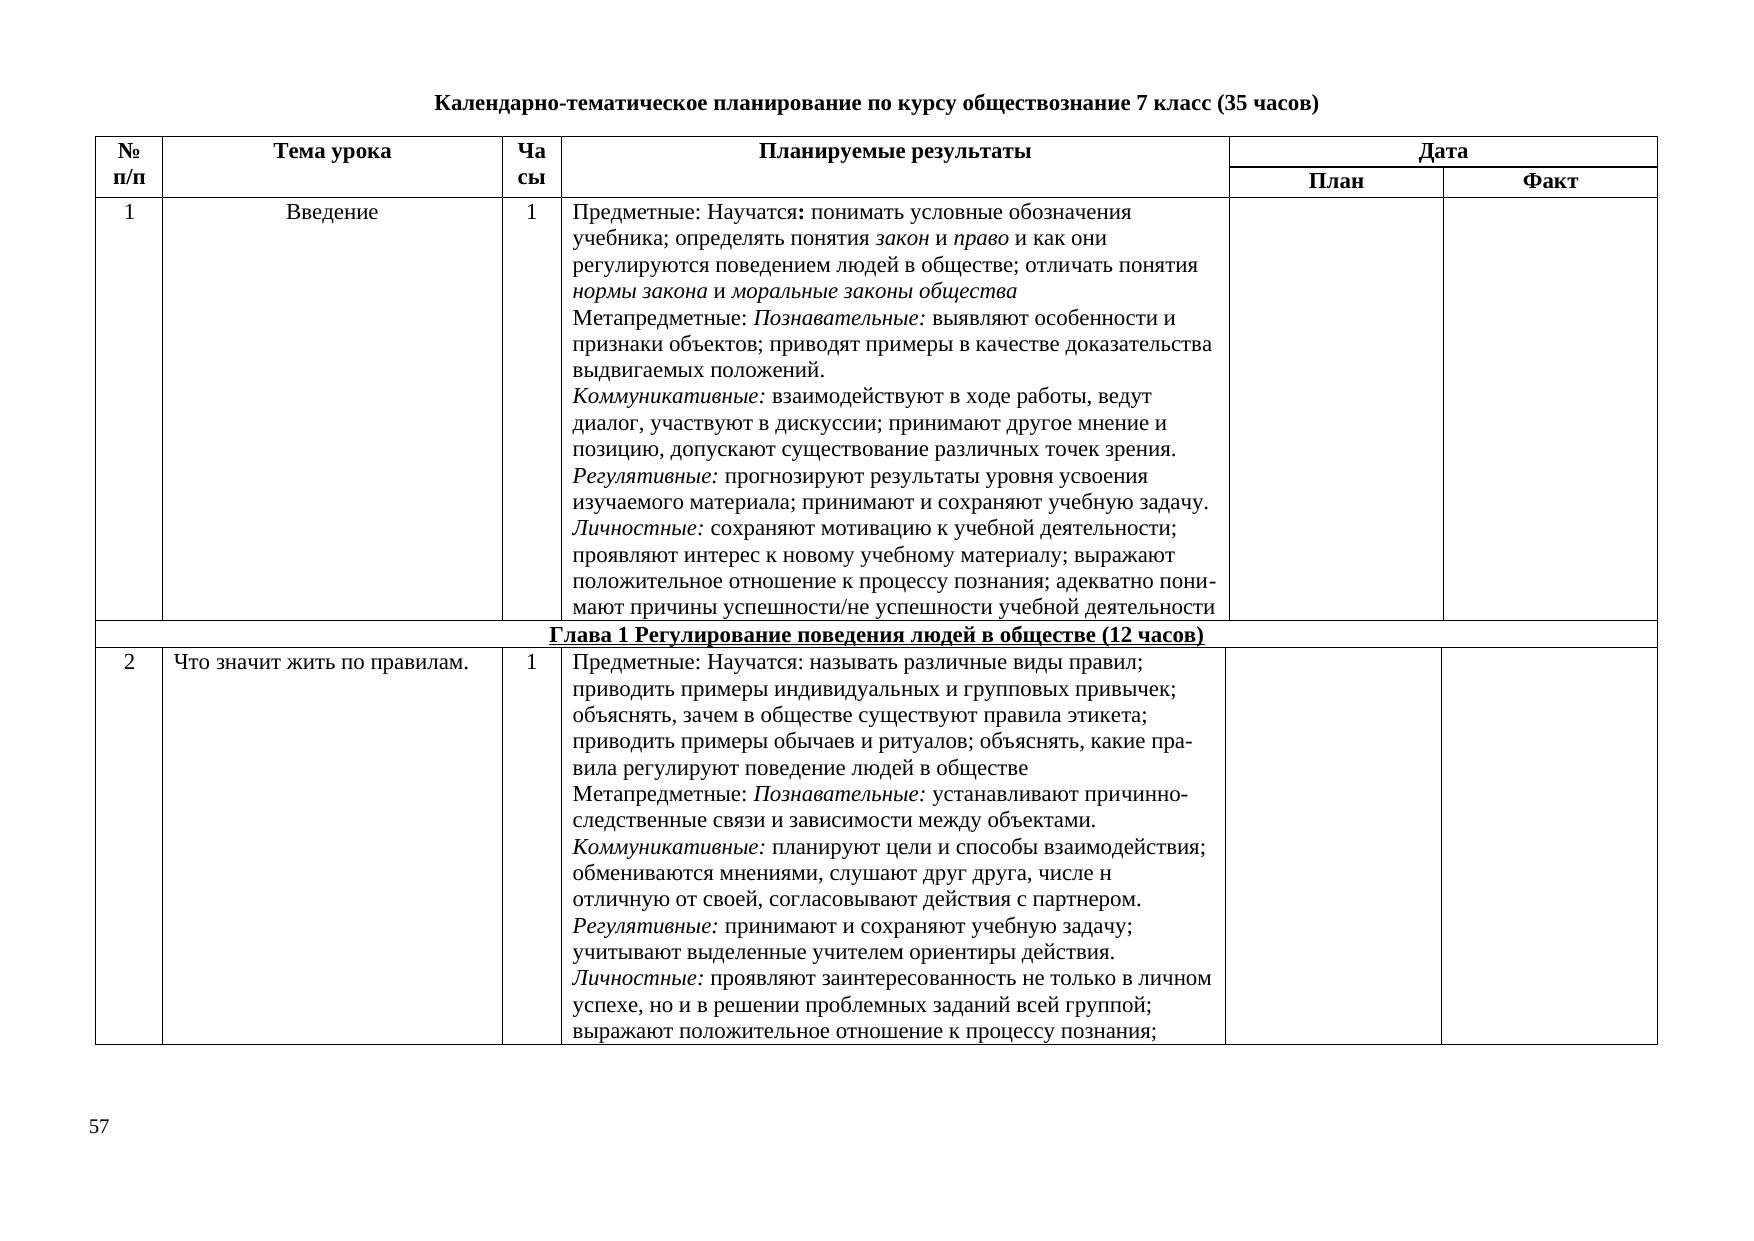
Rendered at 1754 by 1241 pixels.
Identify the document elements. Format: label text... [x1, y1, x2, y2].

table_header Дата [1230, 137, 1657, 166]
table_header Планируемые результаты [562, 137, 1229, 197]
table_cell [1442, 648, 1657, 1043]
table_header Тема урока [163, 137, 502, 197]
table_cell Предметные: Научатся: понимать условные обозначения учебника; определять понятия закон и право и как они регулируются поведением людей в обществе; отличать понятия нормы закона и моральные законы общества Метапредметные: Познавательные: выявляют особенности и признаки объектов; приводят примеры в качестве доказательства выдвигаемых положений. Коммуникативные: взаимодействуют в ходе работы, ведут диалог, участвуют в дискуссии; принимают другое мнение и позицию, допускают существование различных точек зрения. Регулятивные: прогнозируют результаты уровня усвоения изучаемого материала; принимают и сохраняют учебную задачу. Личностные: сохраняют мотивацию к учебной деятельности; проявляют интерес к новому учебному материалу; выражают положительное отношение к процессу познания; адекватно понимают причины успешности/не успешности учебной деятельности [562, 198, 1229, 620]
table_header Часы [503, 137, 561, 197]
table_cell Введение [163, 198, 502, 620]
table_header № п/п [96, 137, 162, 197]
table_cell 1 [503, 198, 561, 620]
table_cell План [1230, 168, 1443, 197]
table_cell [1444, 198, 1657, 620]
table_cell [1226, 648, 1441, 1043]
table_cell 1 [96, 198, 162, 620]
table_cell Глава 1 Регулирование поведения людей в обществе (12 часов) [96, 621, 1657, 647]
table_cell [562, 648, 1225, 1043]
table_cell 2 [96, 648, 162, 1043]
table_cell Факт [1444, 168, 1657, 197]
table_cell 1 [503, 648, 561, 1043]
text Календарно-тематическое планирование по курсу обществознание 7 класс (35 часов) [118, 89, 1636, 115]
table_cell [1230, 198, 1443, 620]
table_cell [163, 648, 502, 1043]
